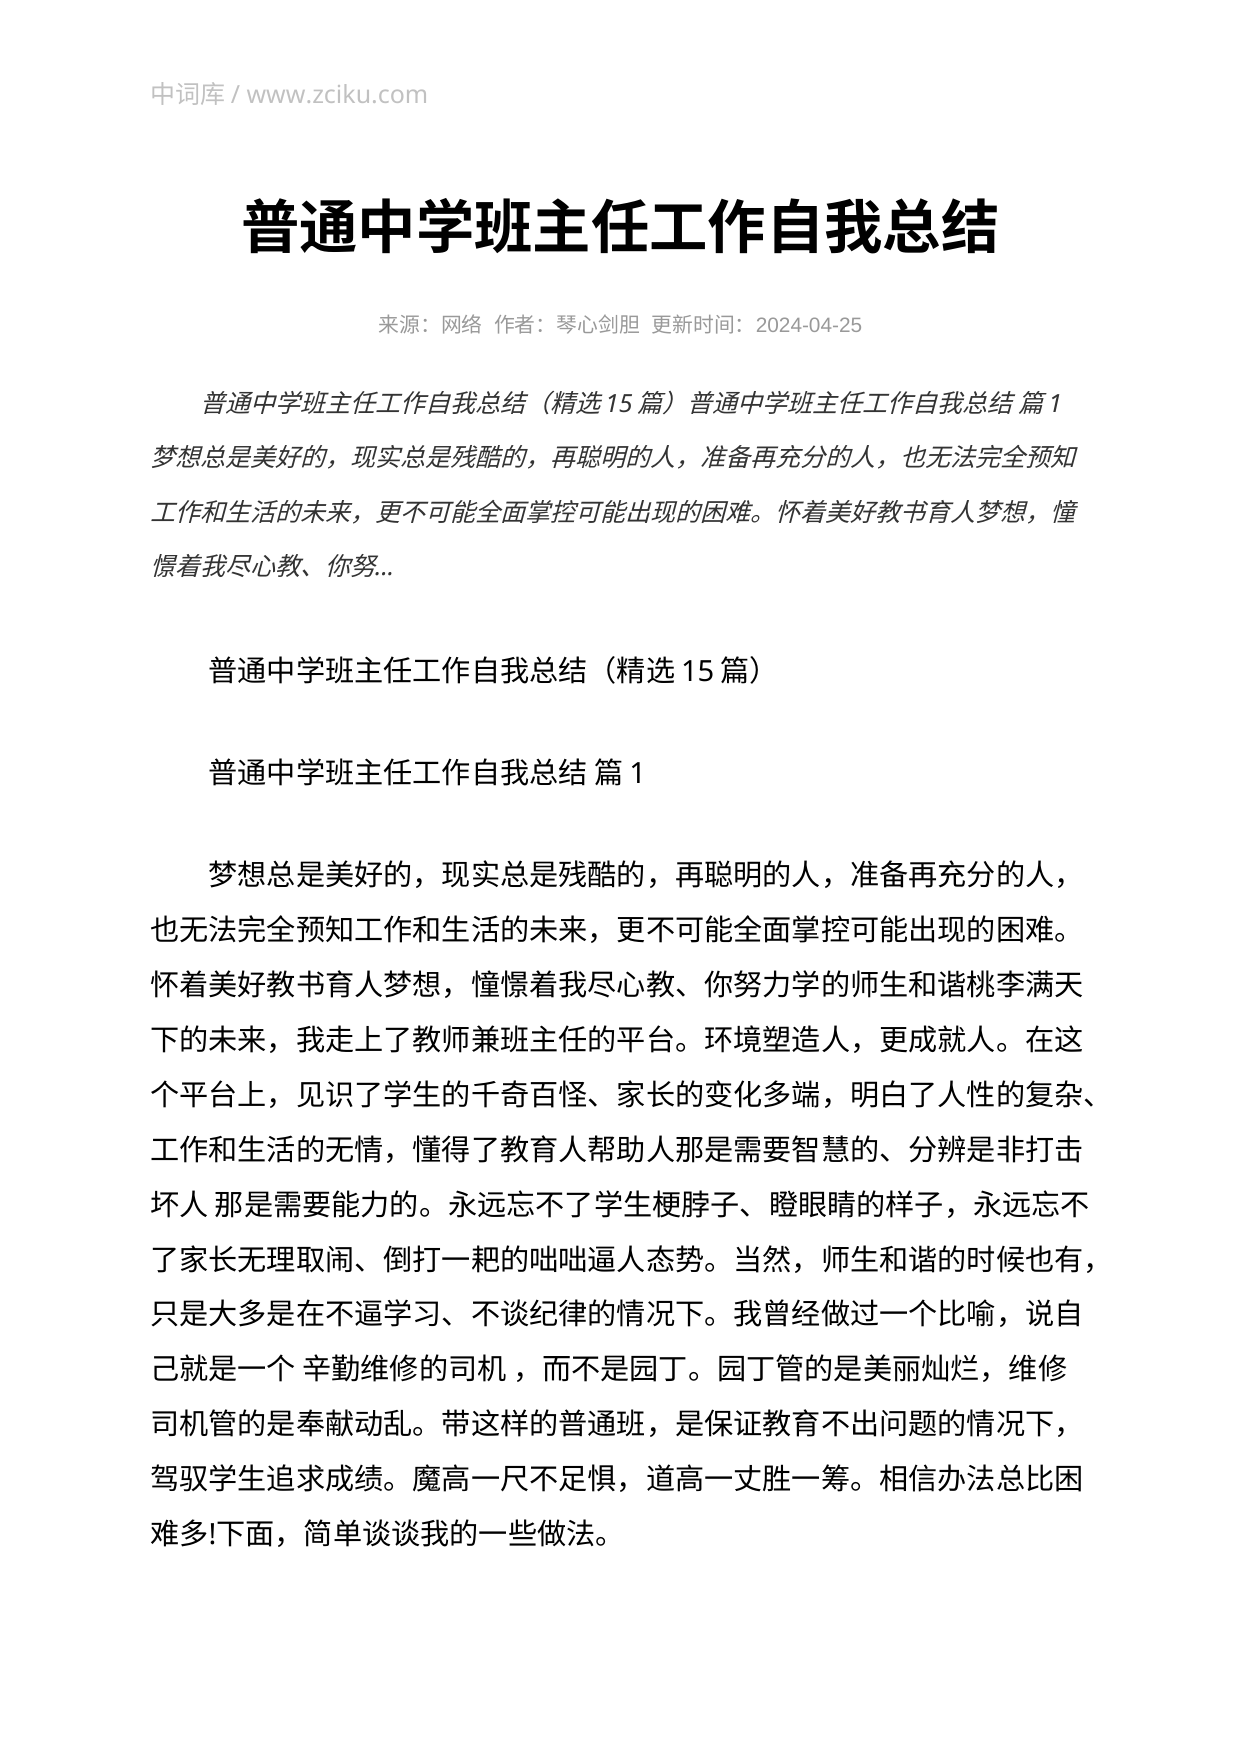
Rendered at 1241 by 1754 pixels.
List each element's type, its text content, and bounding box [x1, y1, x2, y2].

text 普通中学班主任工作自我总结 篇1 [150, 750, 1090, 792]
text 普通中学班主任工作自我总结（精选15篇） [150, 648, 1090, 690]
text 来源：网络 作者：琴心剑胆 更新时间：2024-04-25 [150, 313, 1090, 337]
text 梦想总是美好的，现实总是残酷的，再聪明的人，准备再充分的人，也无法完全预知工作和生活的未来，更不可能全面掌控可能出现的困难。怀着美好教书育人梦想，憧憬着我尽心教、你努力学的师生和谐桃李满天下的未来，我走上了教师兼班主任的平台。环境塑造人，更成就人。在这个平台上，见识了学生的千奇百怪、家长的变化多端，明白了人性的复杂、工作和生活的无情，懂得了教育人帮助人那是需要智慧的、分辨是非打击 坏人 那是需要能力的。永远忘不了学生梗脖子、瞪眼睛的样子，永远忘不了家长无理取闹、倒打一耙的咄咄逼人态势。当然，师生和谐的时候也有，只是大多是在不逼学习、不谈纪律的情况下。我曾经做过一个比喻，说自己就是一个 辛勤维修的司机 ，而不是园丁。园丁管的是美丽灿烂，维修司机管的是奉献动乱。带这样的普通班，是保证教育不出问题的情况下，驾驭学生追求成绩。魔高一尺不足惧，道高一丈胜一筹。相信办法总比困难多!下面，简单谈谈我的一些做法。 [150, 852, 1090, 1553]
subtitle 普通中学班主任工作自我总结 [150, 181, 1090, 266]
text 普通中学班主任工作自我总结（精选15篇）普通中学班主任工作自我总结 篇1 梦想总是美好的，现实总是残酷的，再聪明的人，准备再充分的人，也无法完全预知工作和生活的未来，更不可能全面掌控可能出现的困难。怀着美好教书育人梦想，憧憬着我尽心教、你努... [150, 383, 1090, 583]
